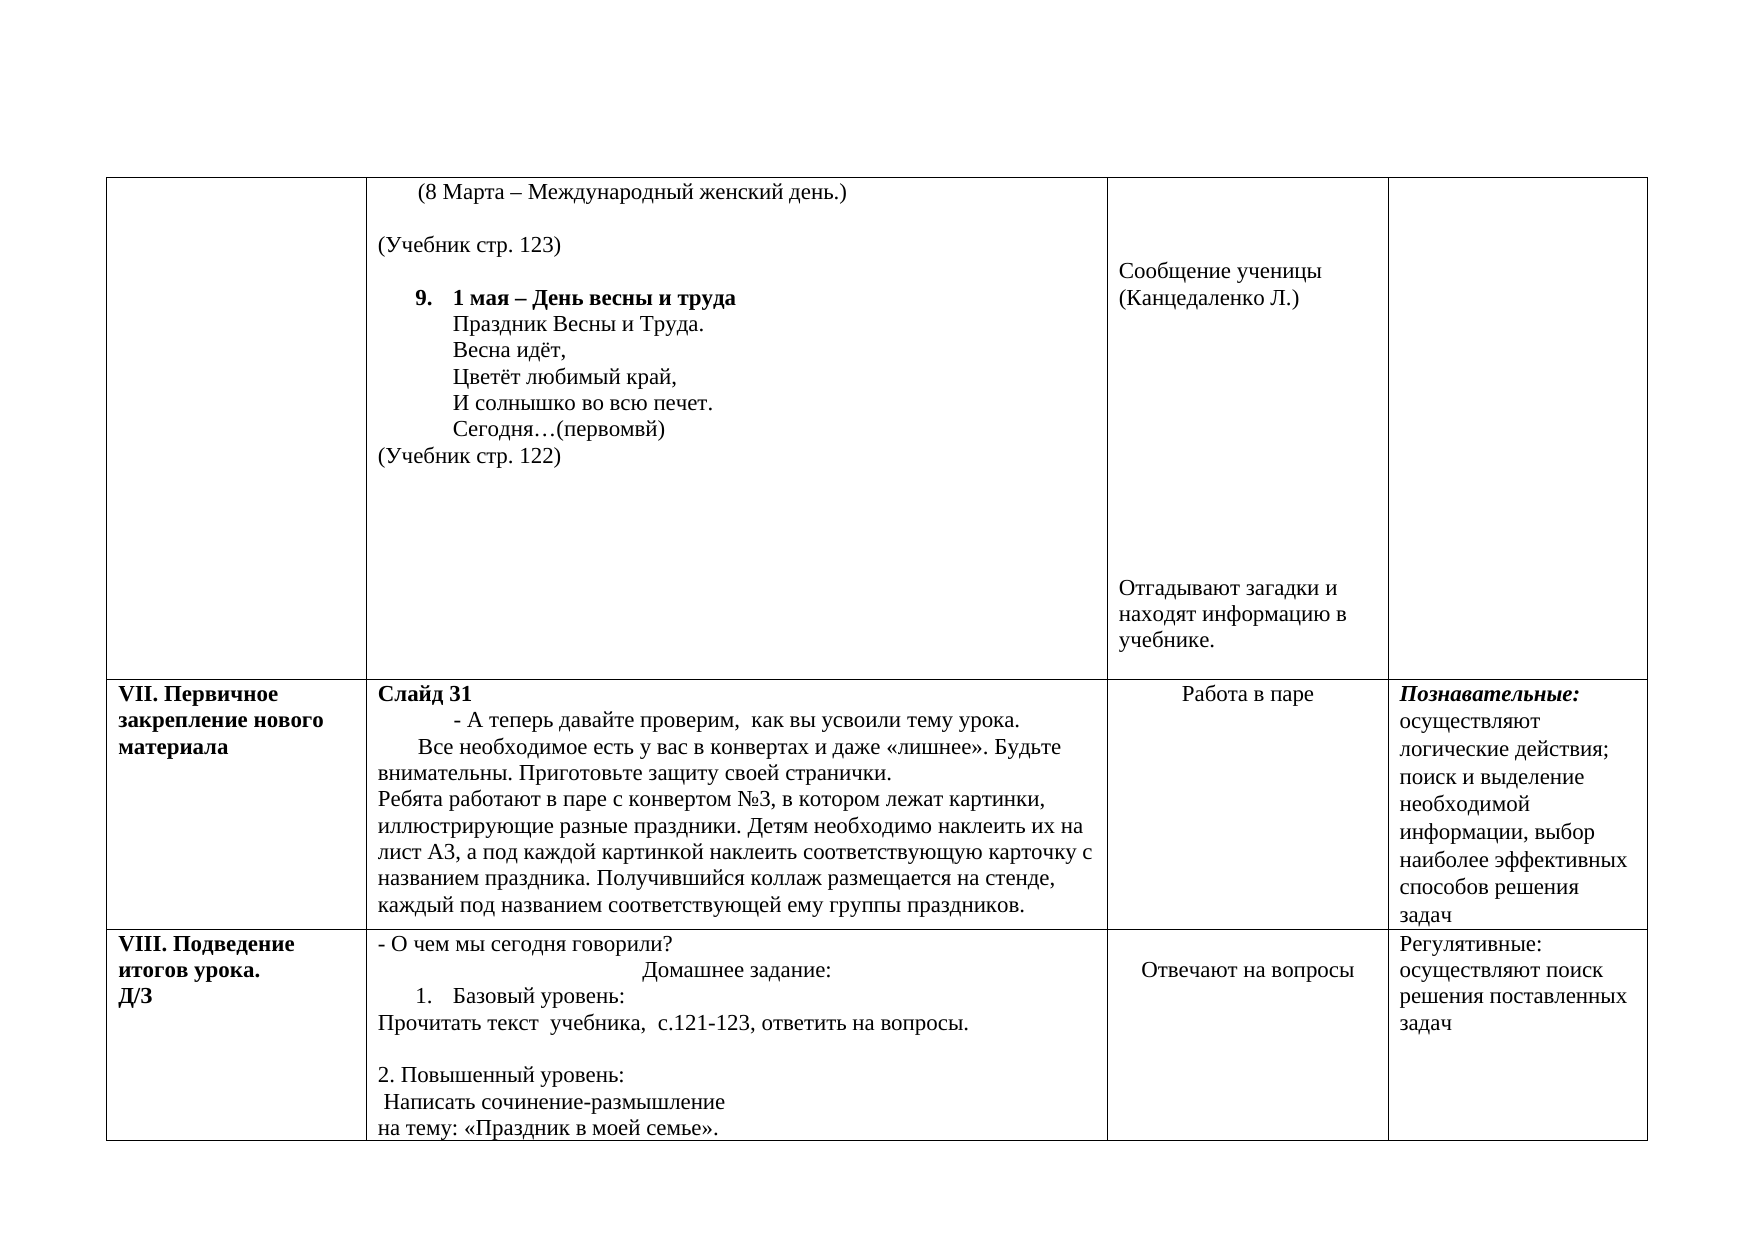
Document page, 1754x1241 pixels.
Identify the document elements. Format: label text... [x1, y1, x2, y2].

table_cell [1389, 178, 1647, 679]
table_cell Слайд 31 - А теперь давайте проверим, как вы усвоили тему урока. Все необходимое есть у вас в конвертах и даже «лишнее». Будьте внимательны. Приготовьте защиту своей странички. Ребята работают в паре с конвертом №3, в котором лежат картинки, иллюстрирующие разные праздники. Детям необходимо наклеить их на лист А3, а под каждой картинкой наклеить соответствующую карточку с названием праздника. Получившийся коллаж размещается на стенде, каждый под названием соответствующей ему группы праздников. [367, 680, 1107, 928]
table_cell Регулятивные: осуществляют поиск решения поставленных задач [1389, 930, 1647, 1140]
table_cell VII. Первичное закрепление нового материала [107, 680, 366, 928]
table_cell Познавательные: осуществляют логические действия; поиск и выделение необходимой информации, выбор наиболее эффективных способов решения задач [1389, 680, 1647, 928]
table_cell - О чем мы сегодня говорили? Домашнее задание: Базовый уровень: Прочитать текст учебника, с.121-123, ответить на вопросы. 2. Повышенный уровень: Написать сочинение-размышление на тему: «Праздник в моей семье». [367, 930, 1107, 1140]
table_cell Отвечают на вопросы [1108, 930, 1388, 1140]
table_cell VIII. Подведение итогов урока. Д/З [107, 930, 366, 1140]
table_cell Работа в паре [1108, 680, 1388, 928]
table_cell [107, 178, 366, 679]
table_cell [1108, 178, 1388, 679]
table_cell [367, 178, 1107, 679]
